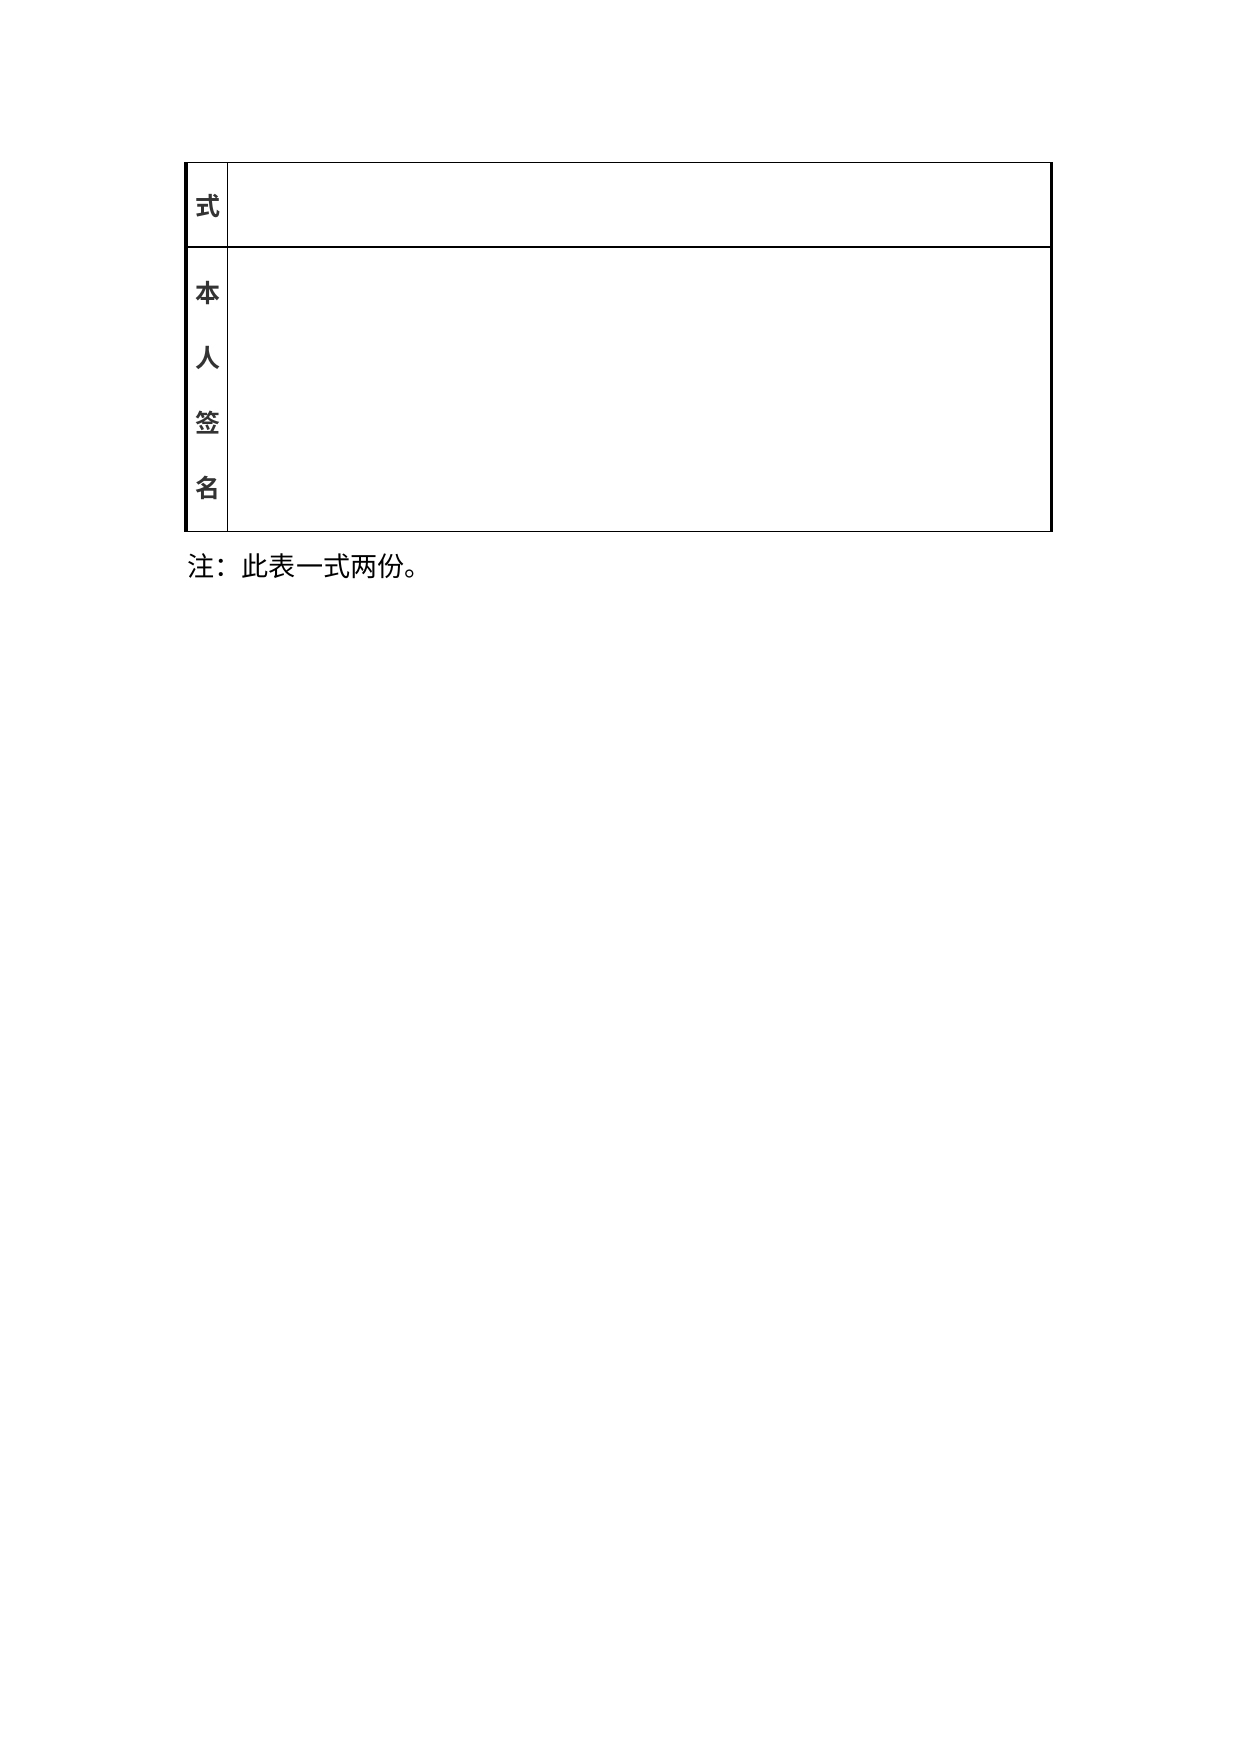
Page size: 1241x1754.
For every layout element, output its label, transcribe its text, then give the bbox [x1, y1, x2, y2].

table_cell 本人签名 [188, 248, 227, 531]
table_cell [228, 163, 1050, 246]
table_cell 本人联系方式 [188, 163, 227, 246]
text 注：此表一式两份。 [187, 532, 1053, 597]
table_cell [228, 248, 1050, 531]
